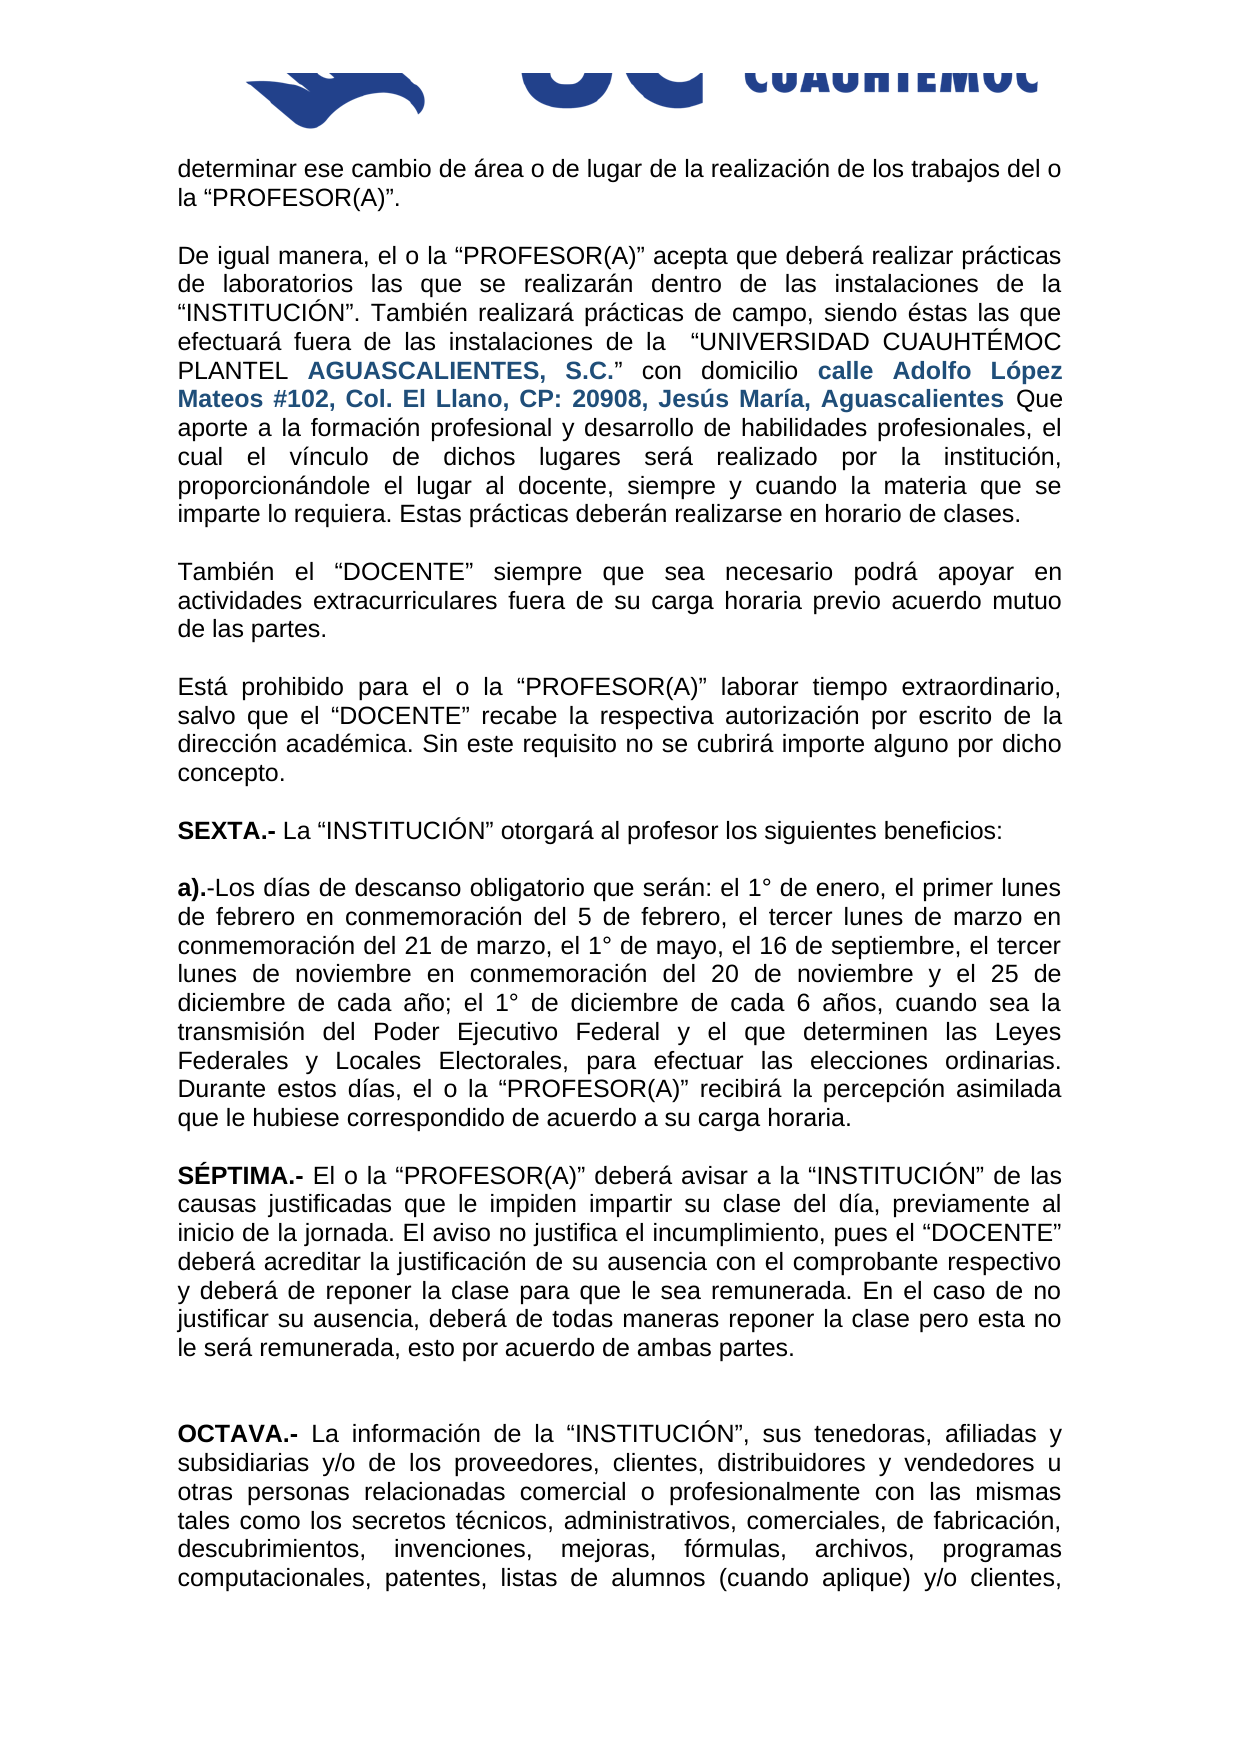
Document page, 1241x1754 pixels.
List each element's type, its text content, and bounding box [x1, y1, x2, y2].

text Está prohibido para el o la “PROFESOR(A)” laborar tiempo extraordinario, salvo que el “DOCENTE” recabe la respectiva autorización por escrito de la dirección académica. Sin este requisito no se cubrirá importe alguno por dicho concepto. [177, 672, 1063, 787]
text SÉPTIMA.- El o la “PROFESOR(A)” deberá avisar a la “INSTITUCIÓN” de las causas justificadas que le impiden impartir su clase del día, previamente al inicio de la jornada. El aviso no justifica el incumplimiento, pues el “DOCENTE” deberá acreditar la justificación de su ausencia con el comprobante respectivo y deberá de reponer la clase para que le sea remunerada. En el caso de no justificar su ausencia, deberá de todas maneras reponer la clase pero esta no le será remunerada, esto por acuerdo de ambas partes. [177, 1161, 1063, 1362]
text SEXTA.- La “INSTITUCIÓN” otorgará al profesor los siguientes beneficios: [177, 816, 1063, 844]
text También el “DOCENTE” siempre que sea necesario podrá apoyar en actividades extracurriculares fuera de su carga horaria previo acuerdo mutuo de las partes. [177, 557, 1063, 643]
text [177, 1419, 1063, 1592]
picture [177, 73, 1063, 139]
text De igual manera, el o la “PROFESOR(A)” acepta que deberá realizar prácticas de laboratorios las que se realizarán dentro de las instalaciones de la “INSTITUCIÓN”. También realizará prácticas de campo, siendo éstas las que efectuará fuera de las instalaciones de la “UNIVERSIDAD CUAUHTÉMOC PLANTEL AGUASCALIENTES, S.C.” con domicilio calle Adolfo López Mateos #102, Col. El Llano, CP: 20908, Jesús María, Aguascalientes Que aporte a la formación profesional y desarrollo de habilidades profesionales, el cual el vínculo de dichos lugares será realizado por la institución, proporcionándole el lugar al docente, siempre y cuando la materia que se imparte lo requiera. Estas prácticas deberán realizarse en horario de clases. [177, 241, 1063, 528]
text a).-Los días de descanso obligatorio que serán: el 1° de enero, el primer lunes de febrero en conmemoración del 5 de febrero, el tercer lunes de marzo en conmemoración del 21 de marzo, el 1° de mayo, el 16 de septiembre, el tercer lunes de noviembre en conmemoración del 20 de noviembre y el 25 de diciembre de cada año; el 1° de diciembre de cada 6 años, cuando sea la transmisión del Poder Ejecutivo Federal y el que determinen las Leyes Federales y Locales Electorales, para efectuar las elecciones ordinarias. Durante estos días, el o la “PROFESOR(A)” recibirá la percepción asimilada que le hubiese correspondido de acuerdo a su carga horaria. [177, 873, 1063, 1132]
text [177, 154, 1063, 212]
